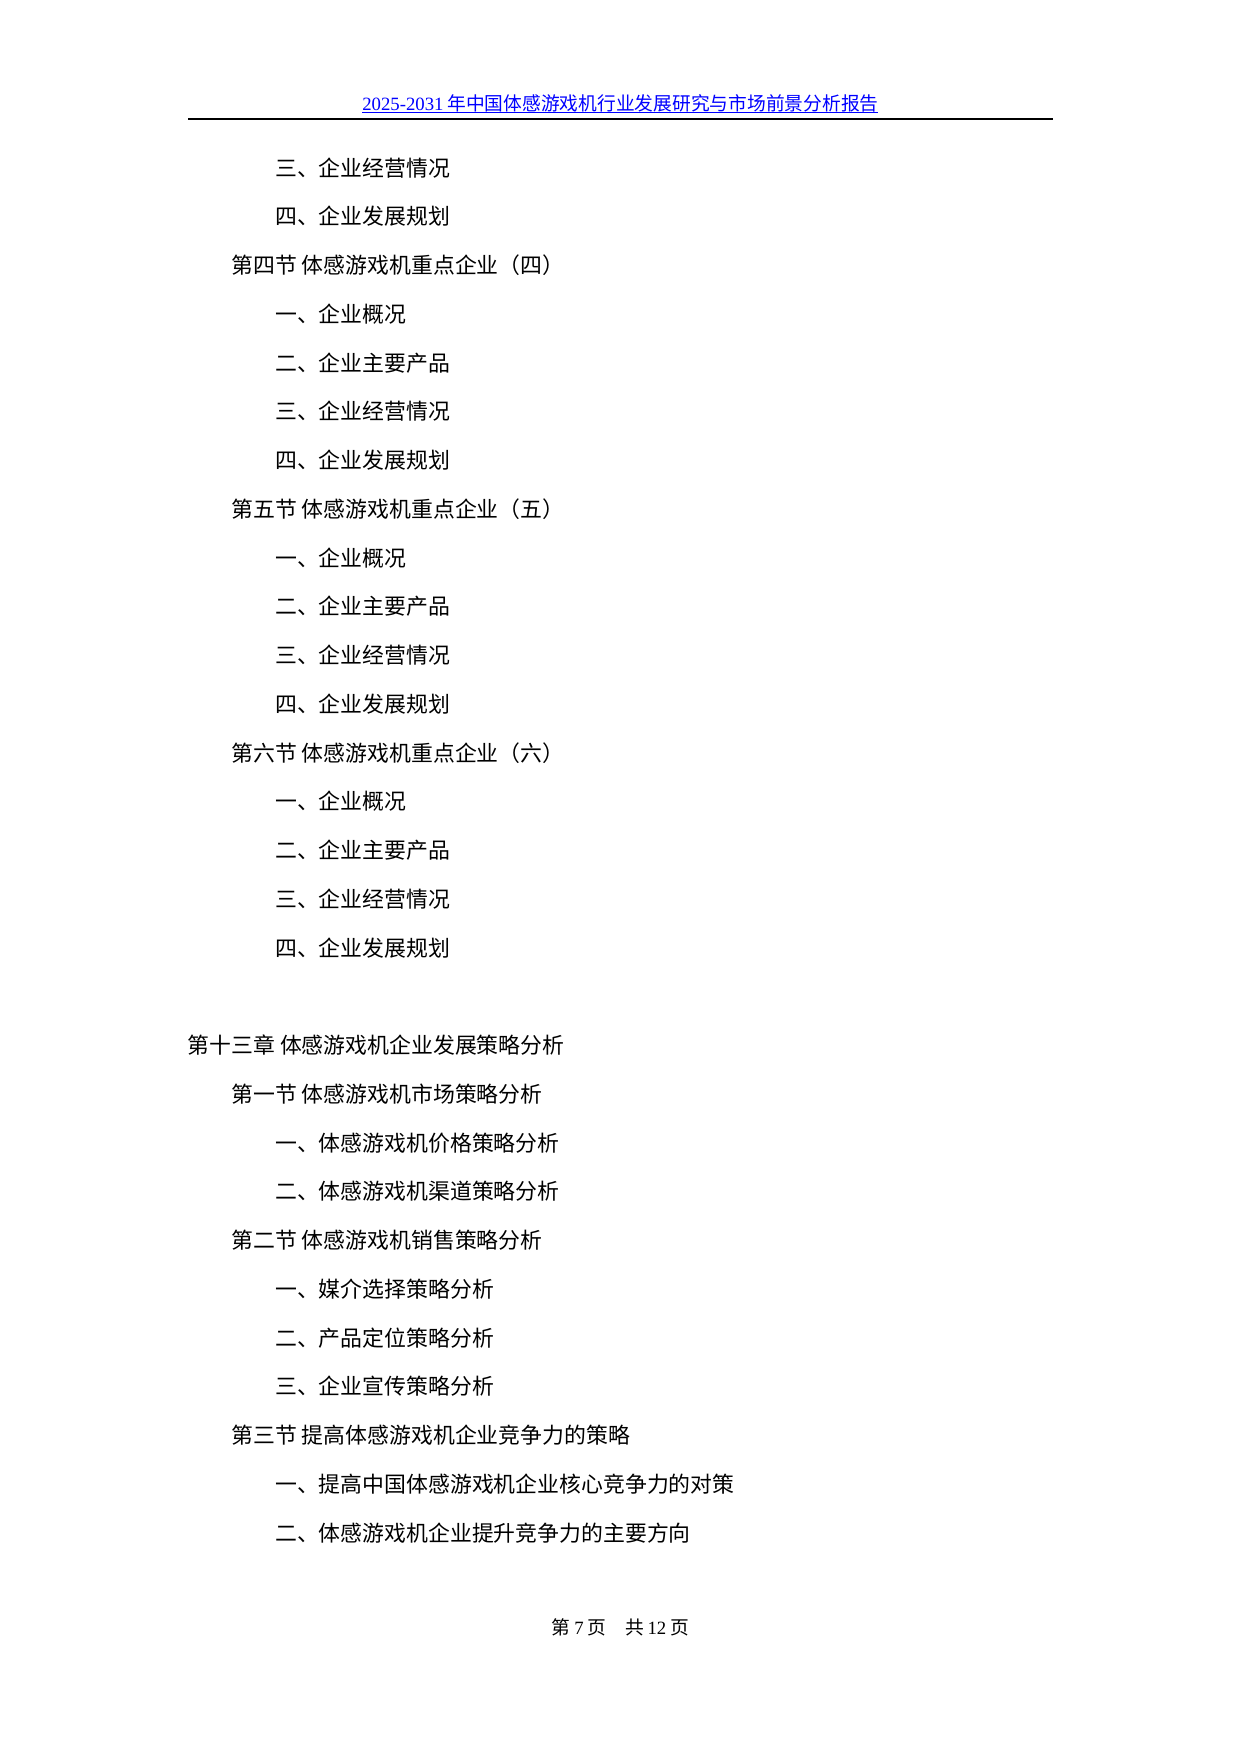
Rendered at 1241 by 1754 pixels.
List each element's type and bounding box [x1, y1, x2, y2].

text [187, 150, 1053, 1548]
